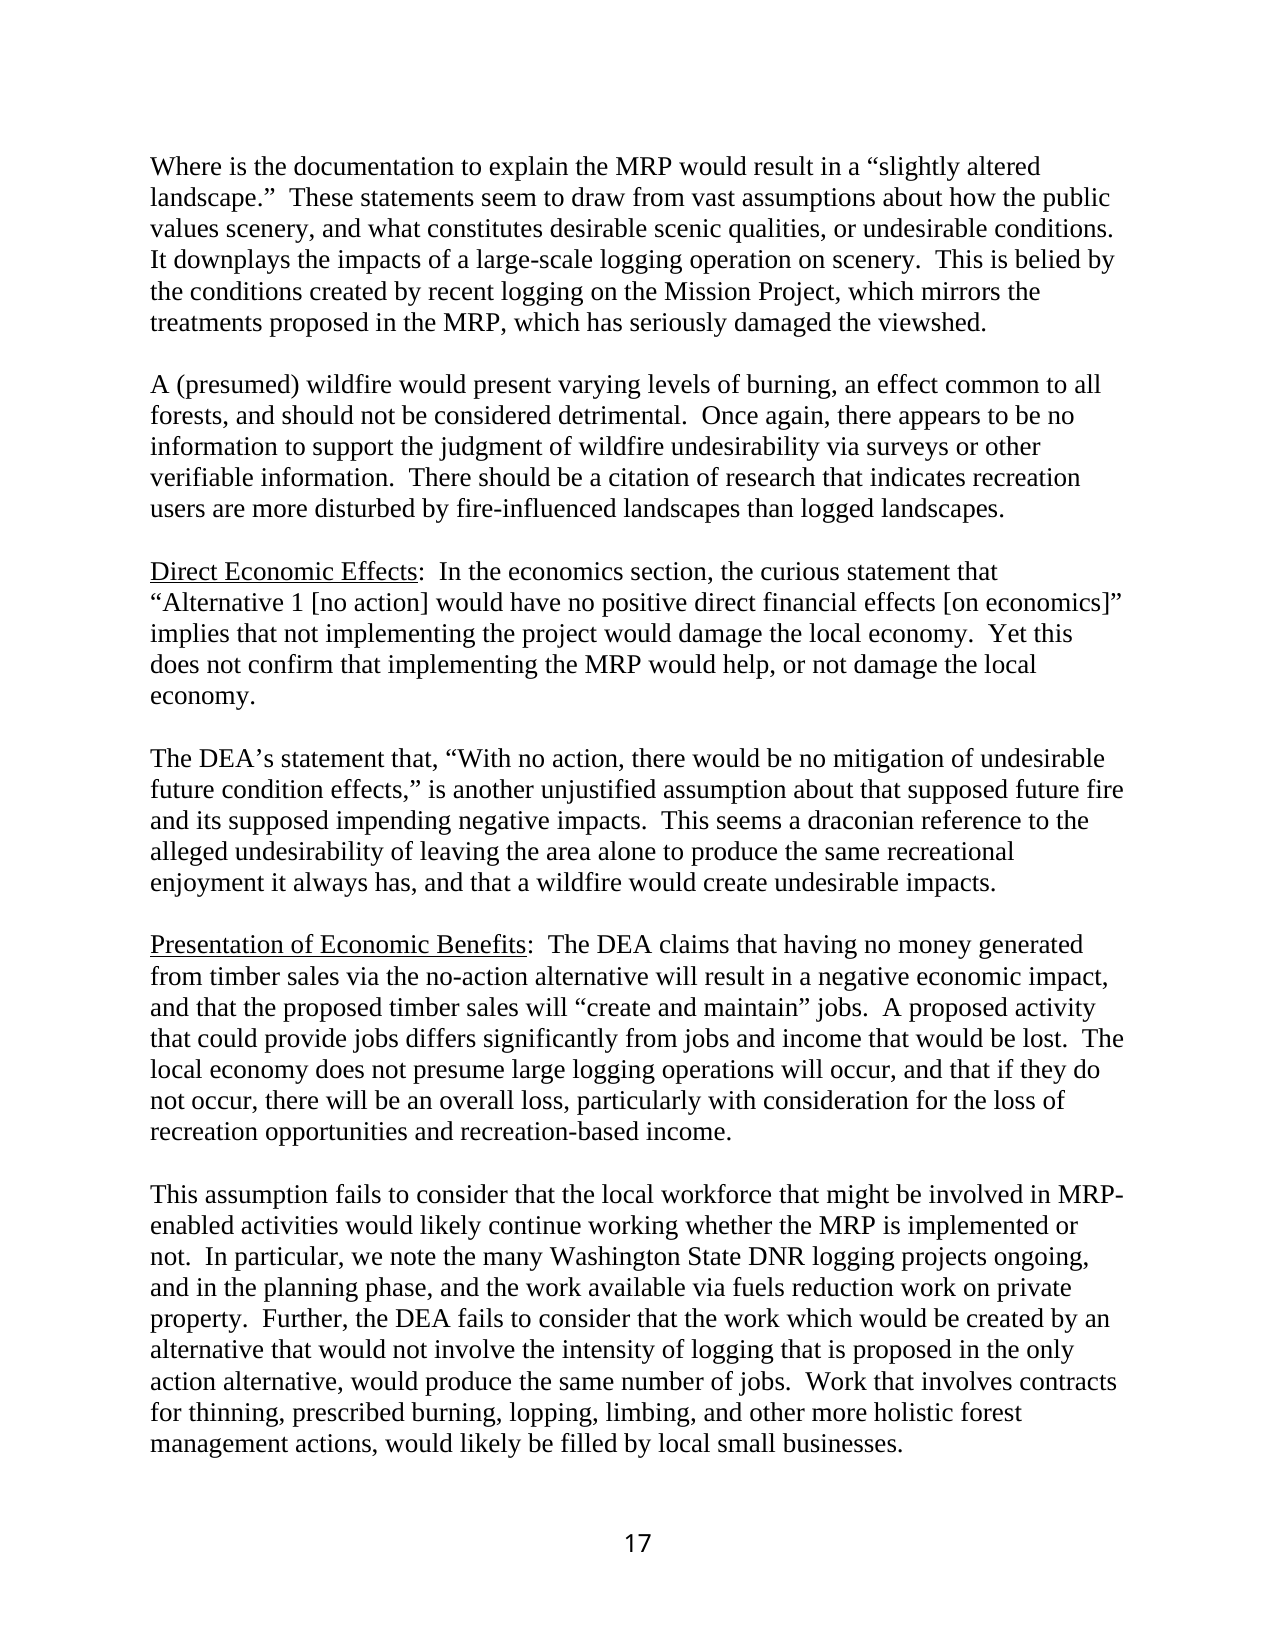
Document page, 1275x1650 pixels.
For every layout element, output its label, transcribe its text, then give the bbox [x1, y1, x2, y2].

text Where is the documentation to explain the MRP would result in a “slightly altered landscape.” These statements seem to draw from vast assumptions about how the public values scenery, and what constitutes desirable scenic qualities, or undesirable conditions. It downplays the impacts of a large-scale logging operation on scenery. This is belied by the conditions created by recent logging on the Mission Project, which mirrors the treatments proposed in the MRP, which has seriously damaged the viewshed. [150, 150, 1125, 337]
text Direct Economic Effects: In the economics section, the curious statement that “Alternative 1 [no action] would have no positive direct financial effects [on economics]” implies that not implementing the project would damage the local economy. Yet this does not confirm that implementing the MRP would help, or not damage the local economy. [150, 555, 1125, 711]
text This assumption fails to consider that the local workforce that might be involved in MRP-enabled activities would likely continue working whether the MRP is implemented or not. In particular, we note the many Washington State DNR logging projects ongoing, and in the planning phase, and the work available via fuels reduction work on private property. Further, the DEA fails to consider that the work which would be created by an alternative that would not involve the intensity of logging that is proposed in the only action alternative, would produce the same number of jobs. Work that involves contracts for thinning, prescribed burning, lopping, limbing, and other more holistic forest management actions, would likely be filled by local small businesses. [150, 1178, 1125, 1458]
text A (presumed) wildfire would present varying levels of burning, an effect common to all forests, and should not be considered detrimental. Once again, there appears to be no information to support the judgment of wildfire undesirability via surveys or other verifiable information. There should be a citation of research that indicates recreation users are more disturbed by fire-influenced landscapes than logged landscapes. [150, 368, 1125, 524]
text The DEA’s statement that, “With no action, there would be no mitigation of undesirable future condition effects,” is another unjustified assumption about that supposed future fire and its supposed impending negative impacts. This seems a draconian reference to the alleged undesirability of leaving the area alone to produce the same recreational enjoyment it always has, and that a wildfire would create undesirable impacts. [150, 742, 1125, 897]
text Presentation of Economic Benefits: The DEA claims that having no money generated from timber sales via the no-action alternative will result in a negative economic impact, and that the proposed timber sales will “create and maintain” jobs. A proposed activity that could provide jobs differs significantly from jobs and income that would be lost. The local economy does not presume large logging operations will occur, and that if they do not occur, there will be an overall loss, particularly with consideration for the loss of recreation opportunities and recreation-based income. [150, 929, 1125, 1147]
